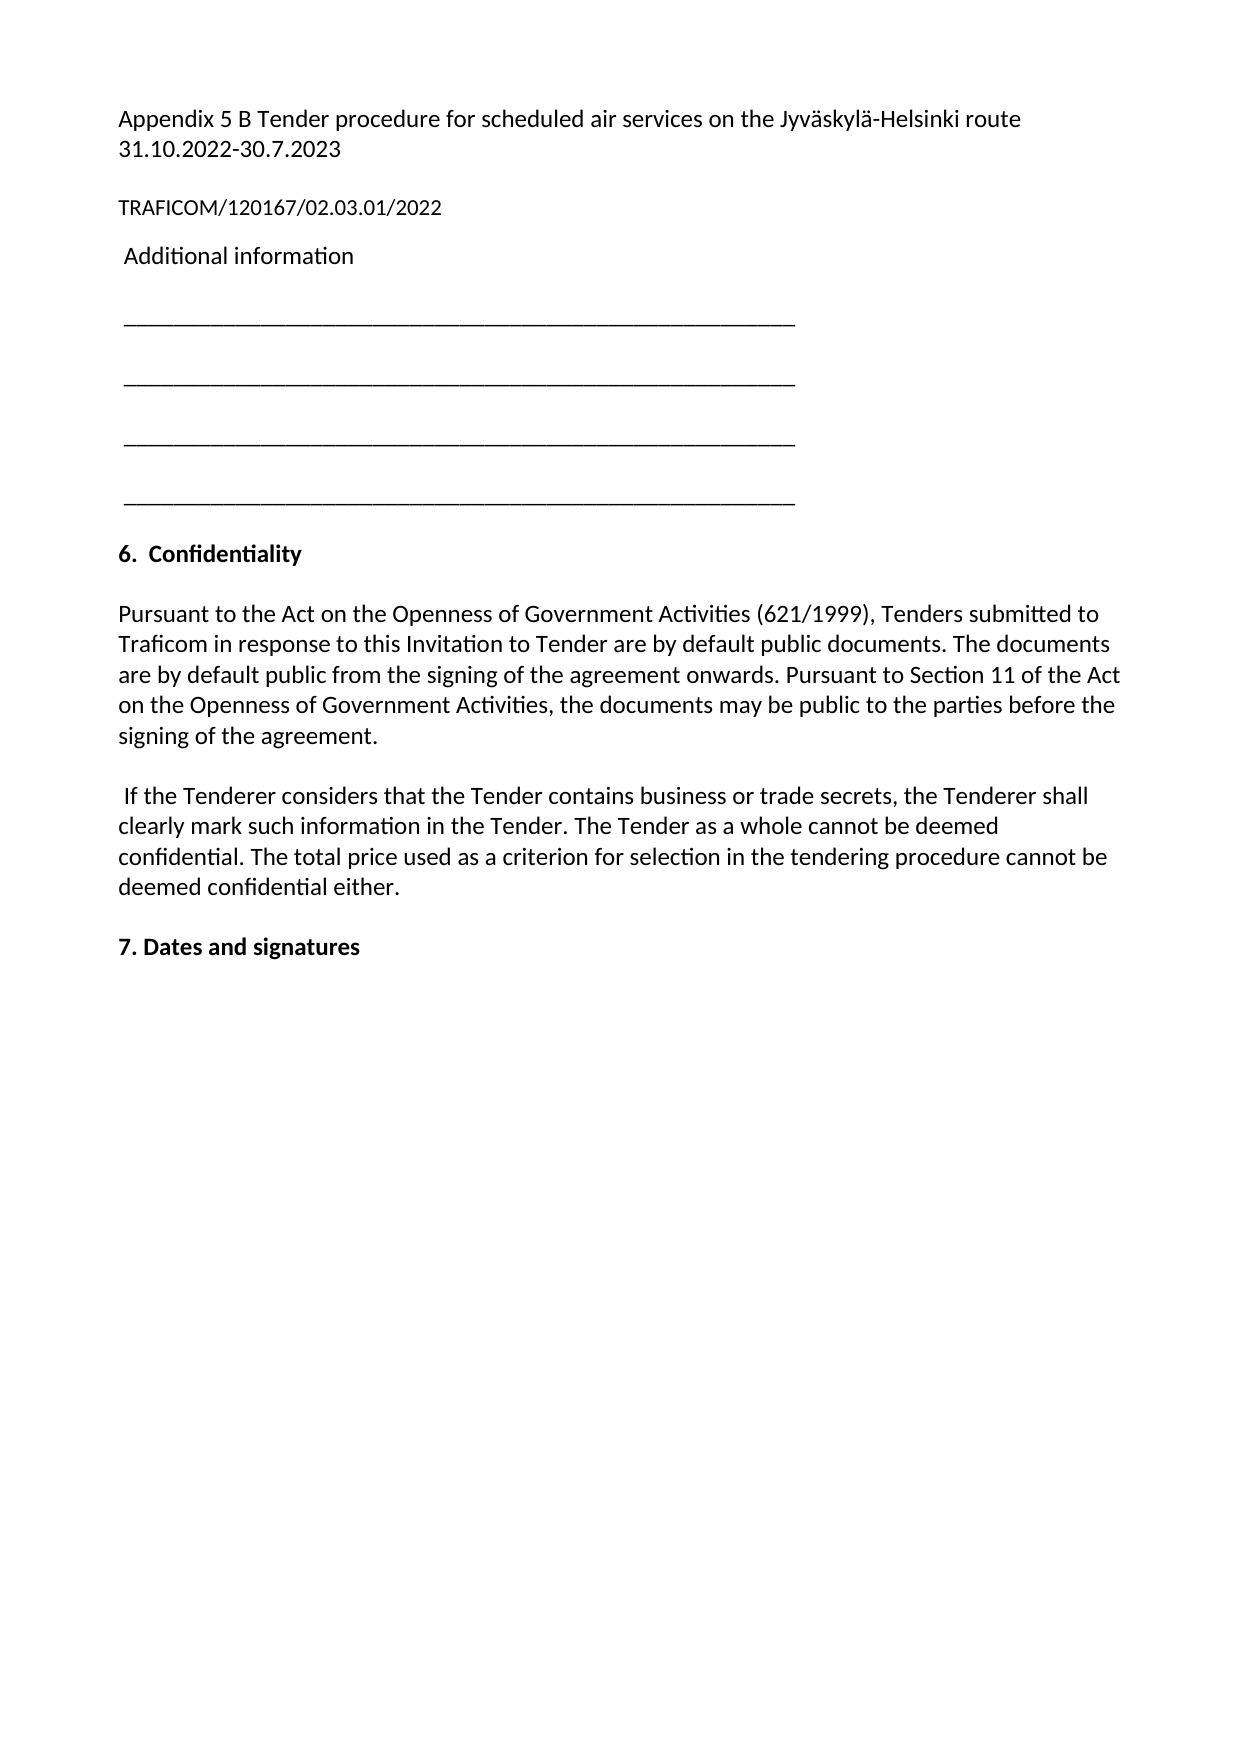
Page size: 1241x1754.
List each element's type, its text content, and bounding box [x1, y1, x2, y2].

text If the Tenderer considers that the Tender contains business or trade secrets, the Tenderer shall clearly mark such information in the Tender. The Tender as a whole cannot be deemed confidential. The total price used as a criterion for selection in the tendering procedure cannot be deemed confidential either. [118, 780, 1122, 902]
text ______________________________________________________ [118, 419, 1122, 449]
text ______________________________________________________ [118, 359, 1122, 390]
text ______________________________________________________ [118, 299, 1122, 330]
text 6. Confidentiality [118, 538, 1122, 569]
text Pursuant to the Act on the Openness of Government Activities (621/1999), Tenders submitted to Traficom in response to this Invitation to Tender are by default public documents. The documents are by default public from the signing of the agreement onwards. Pursuant to Section 11 of the Act on the Openness of Government Activities, the documents may be public to the parties before the signing of the agreement. [118, 598, 1122, 751]
text 7. Dates and signatures [118, 931, 1122, 962]
text ______________________________________________________ [118, 479, 1122, 509]
text Additional information [118, 240, 1122, 270]
